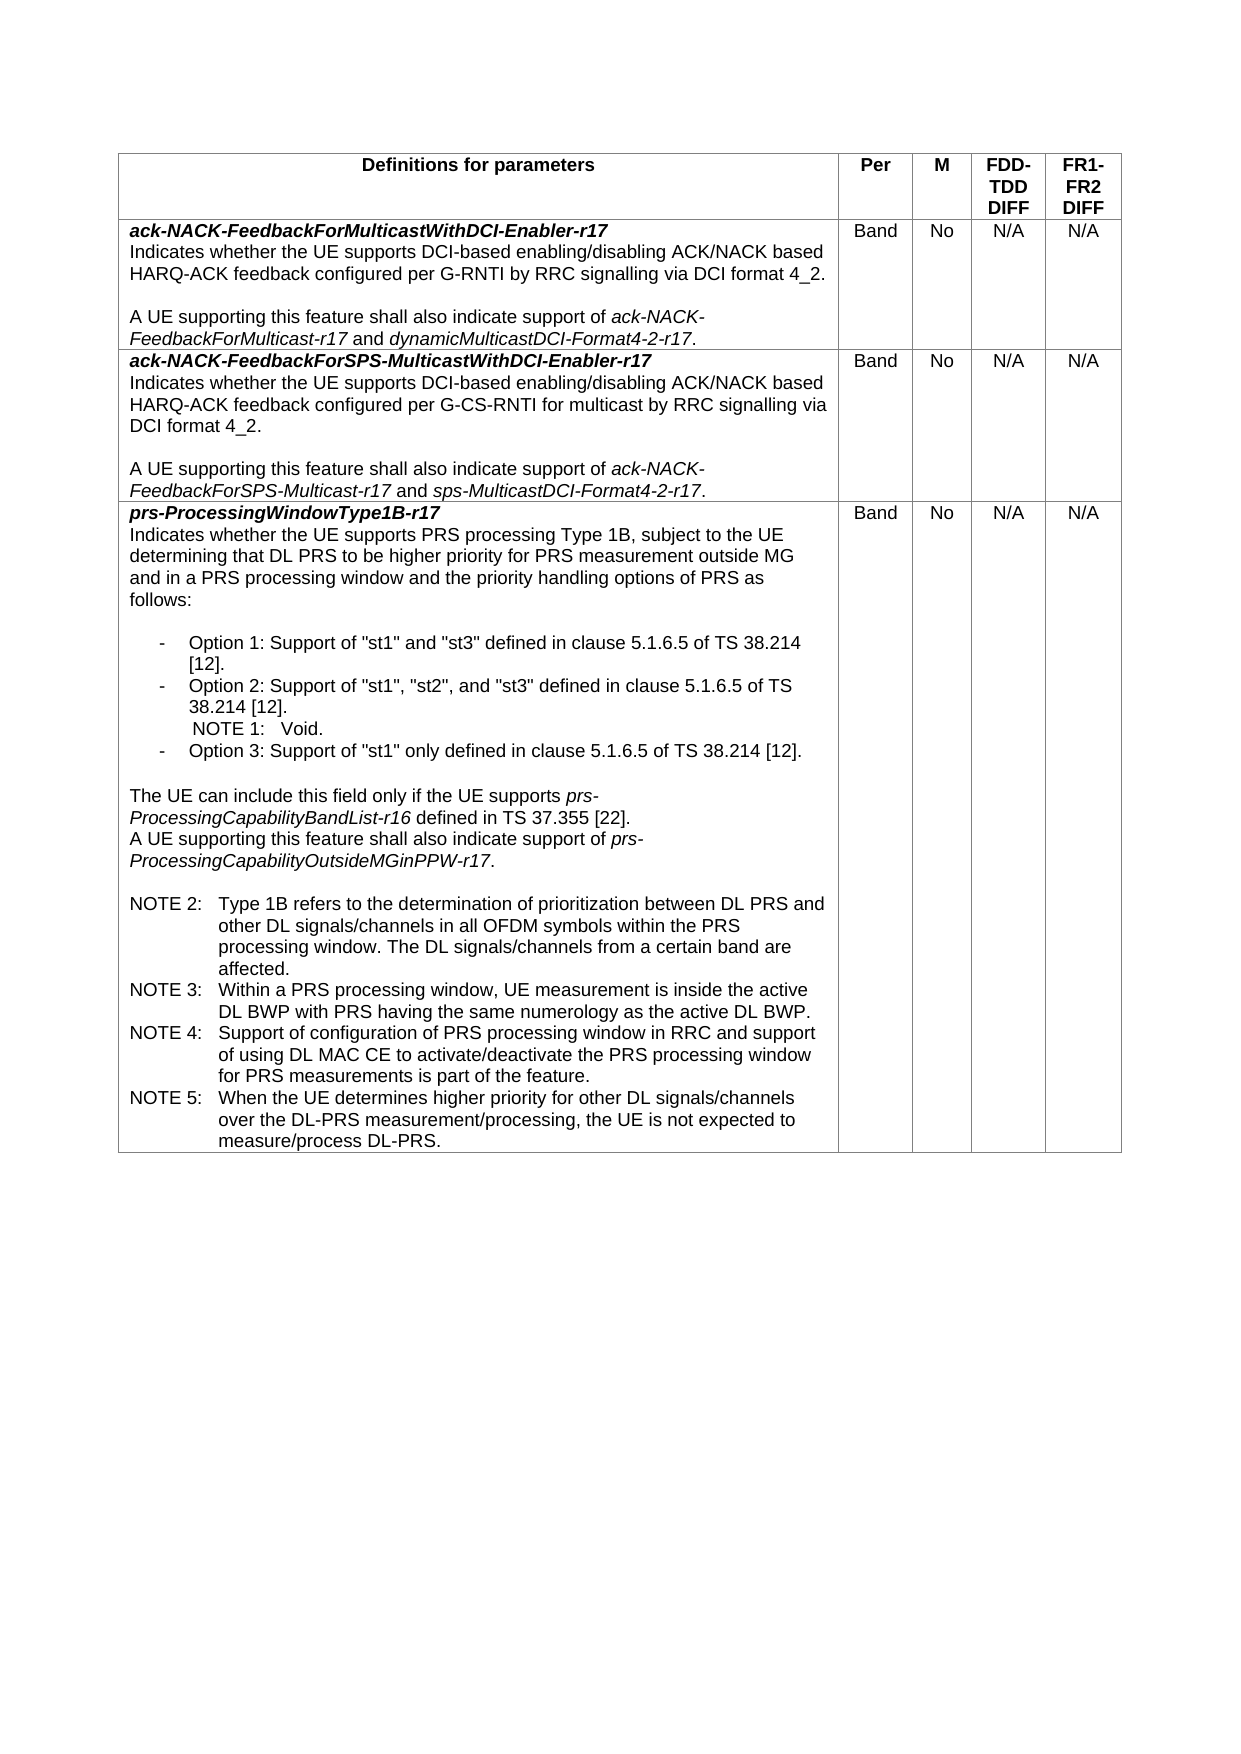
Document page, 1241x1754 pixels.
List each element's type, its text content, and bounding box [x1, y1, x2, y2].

table_cell N/A [972, 220, 1045, 349]
table_cell Band [839, 220, 912, 349]
table_header M [913, 154, 971, 219]
table_cell No [913, 350, 971, 501]
table_header FR1-FR2 DIFF [1046, 154, 1121, 219]
table_header Definitions for parameters [119, 154, 838, 219]
table_cell N/A [972, 502, 1045, 1152]
table_cell N/A [1046, 220, 1121, 349]
table_cell N/A [1046, 502, 1121, 1152]
table_cell No [913, 220, 971, 349]
table_header FDD-TDD DIFF [972, 154, 1045, 219]
table_cell N/A [1046, 350, 1121, 501]
table_cell Band [839, 350, 912, 501]
table_header Per [839, 154, 912, 219]
table_cell ack-NACK-FeedbackForSPS-MulticastWithDCI-Enabler-r17 Indicates whether the UE supports DCI-based enabling/disabling ACK/NACK based HARQ-ACK feedback configured per G-CS-RNTI for multicast by RRC signalling via DCI format 4_2. A UE supporting this feature shall also indicate support of ack-NACK-FeedbackForSPS-Multicast-r17 and sps-MulticastDCI-Format4-2-r17. [119, 350, 838, 501]
table_cell N/A [972, 350, 1045, 501]
table_cell ack-NACK-FeedbackForMulticastWithDCI-Enabler-r17 Indicates whether the UE supports DCI-based enabling/disabling ACK/NACK based HARQ-ACK feedback configured per G-RNTI by RRC signalling via DCI format 4_2. A UE supporting this feature shall also indicate support of ack-NACK-FeedbackForMulticast-r17 and dynamicMulticastDCI-Format4-2-r17. [119, 220, 838, 349]
table_cell No [913, 502, 971, 1152]
table_cell Band [839, 502, 912, 1152]
table_cell prs-ProcessingWindowType1B-r17 Indicates whether the UE supports PRS processing Type 1B, subject to the UE determining that DL PRS to be higher priority for PRS measurement outside MG and in a PRS processing window and the priority handling options of PRS as follows: - Option 1: Support of "st1" and "st3" defined in clause 5.1.6.5 of TS 38.214 [12]. - Option 2: Support of "st1", "st2", and "st3" defined in clause 5.1.6.5 of TS 38.214 [12]. NOTE 1: Void. - Option 3: Support of "st1" only defined in clause 5.1.6.5 of TS 38.214 [12]. The UE can include this field only if the UE supports prs-ProcessingCapabilityBandList-r16 defined in TS 37.355 [22]. A UE supporting this feature shall also indicate support of prs-ProcessingCapabilityOutsideMGinPPW-r17. NOTE 2: Type 1B refers to the determination of prioritization between DL PRS and other DL signals/channels in all OFDM symbols within the PRS processing window. The DL signals/channels from a certain band are affected. NOTE 3: Within a PRS processing window, UE measurement is inside the active DL BWP with PRS having the same numerology as the active DL BWP. NOTE 4: Support of configuration of PRS processing window in RRC and support of using DL MAC CE to activate/deactivate the PRS processing window for PRS measurements is part of the feature. NOTE 5: When the UE determines higher priority for other DL signals/channels over the DL-PRS measurement/processing, the UE is not expected to measure/process DL-PRS. [119, 502, 838, 1152]
